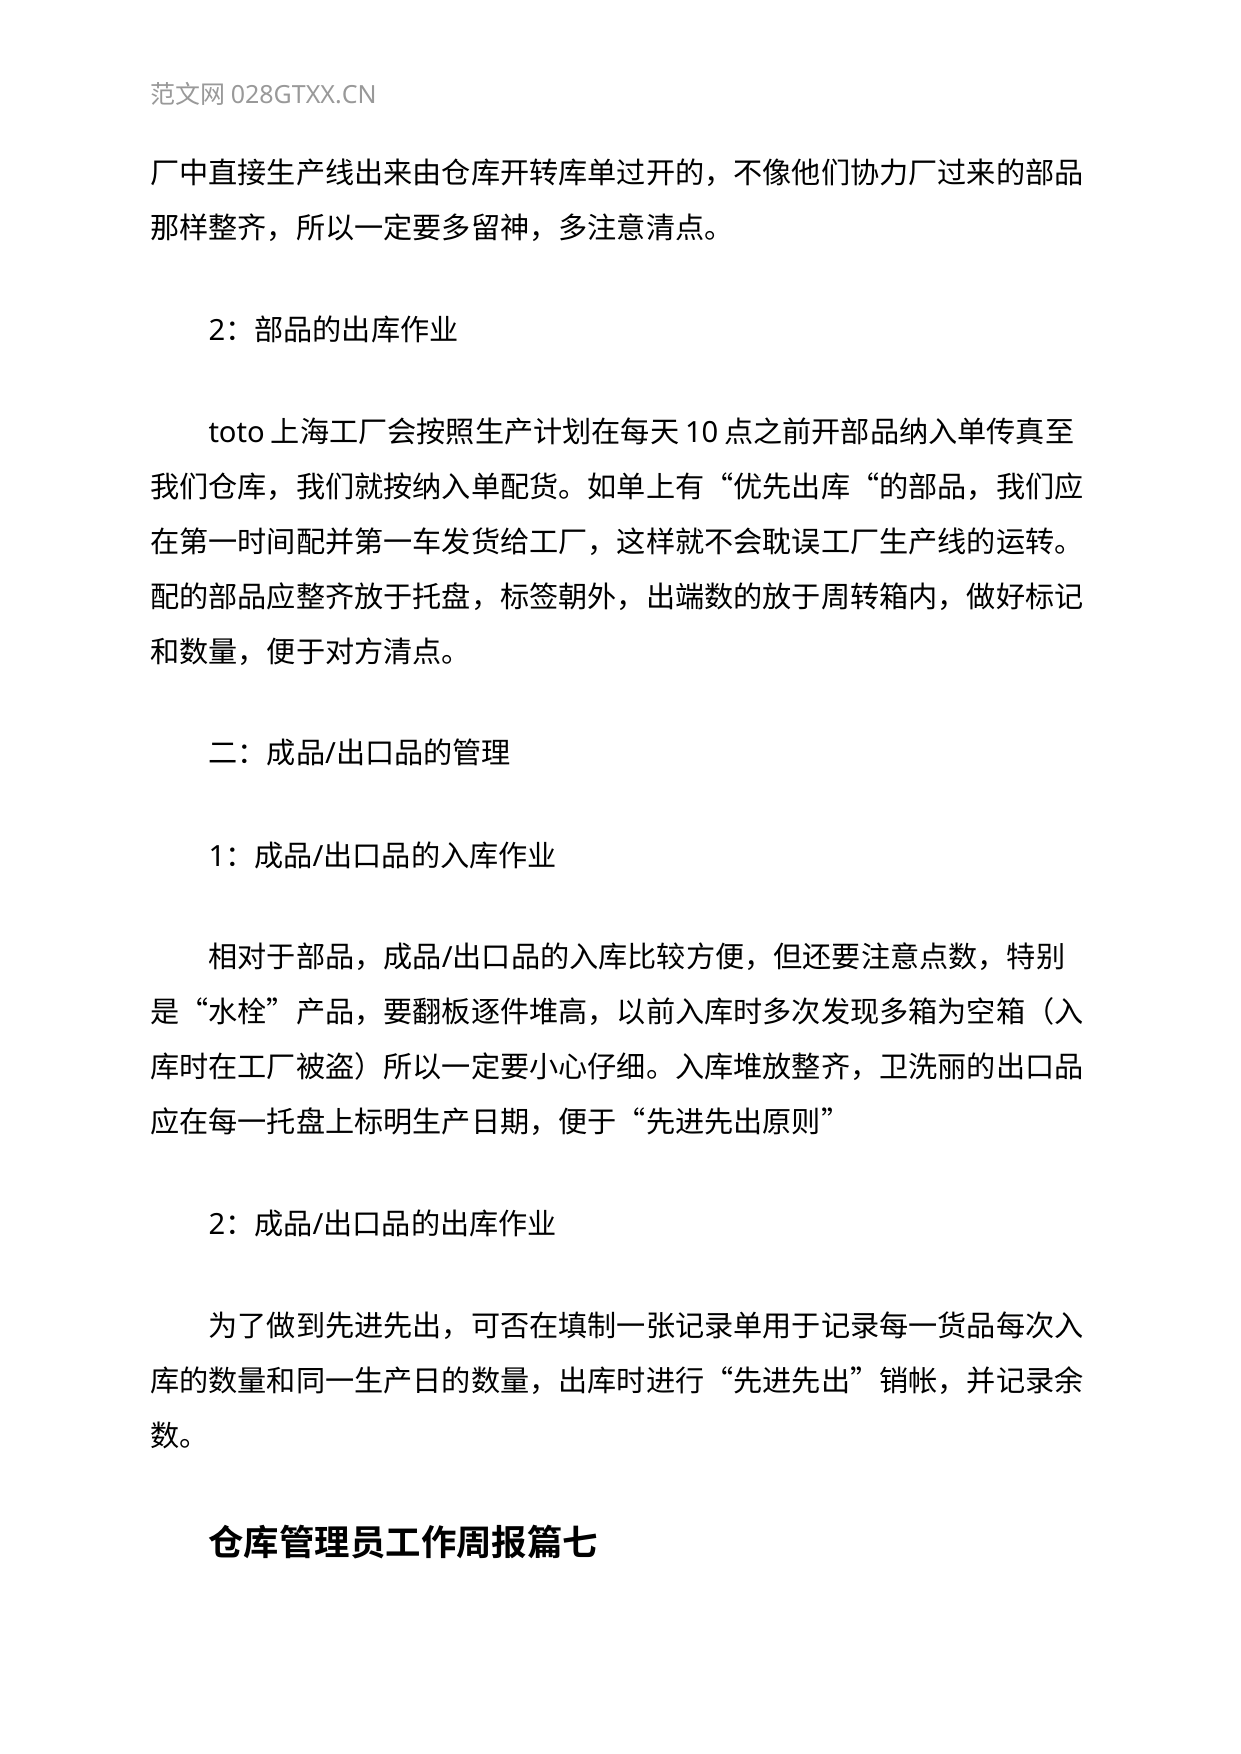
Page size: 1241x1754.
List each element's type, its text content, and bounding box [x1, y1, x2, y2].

text 相对于部品，成品/出口品的入库比较方便，但还要注意点数，特别是“水栓”产品，要翻板逐件堆高，以前入库时多次发现多箱为空箱（入库时在工厂被盗）所以一定要小心仔细。入库堆放整齐，卫洗丽的出口品应在每一托盘上标明生产日期，便于“先进先出原则” [150, 934, 1090, 1141]
text 仓库管理员工作周报篇七 [150, 1514, 1090, 1565]
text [150, 150, 1090, 247]
text 2：部品的出库作业 [150, 307, 1090, 349]
text 为了做到先进先出，可否在填制一张记录单用于记录每一货品每次入库的数量和同一生产日的数量，出库时进行“先进先出”销帐，并记录余数。 [150, 1303, 1090, 1455]
text toto上海工厂会按照生产计划在每天10点之前开部品纳入单传真至我们仓库，我们就按纳入单配货。如单上有“优先出库“的部品，我们应在第一时间配并第一车发货给工厂，这样就不会耽误工厂生产线的运转。配的部品应整齐放于托盘，标签朝外，出端数的放于周转箱内，做好标记和数量，便于对方清点。 [150, 409, 1090, 671]
text 2：成品/出口品的出库作业 [150, 1201, 1090, 1243]
text 1：成品/出口品的入库作业 [150, 832, 1090, 874]
text 二：成品/出口品的管理 [150, 730, 1090, 772]
